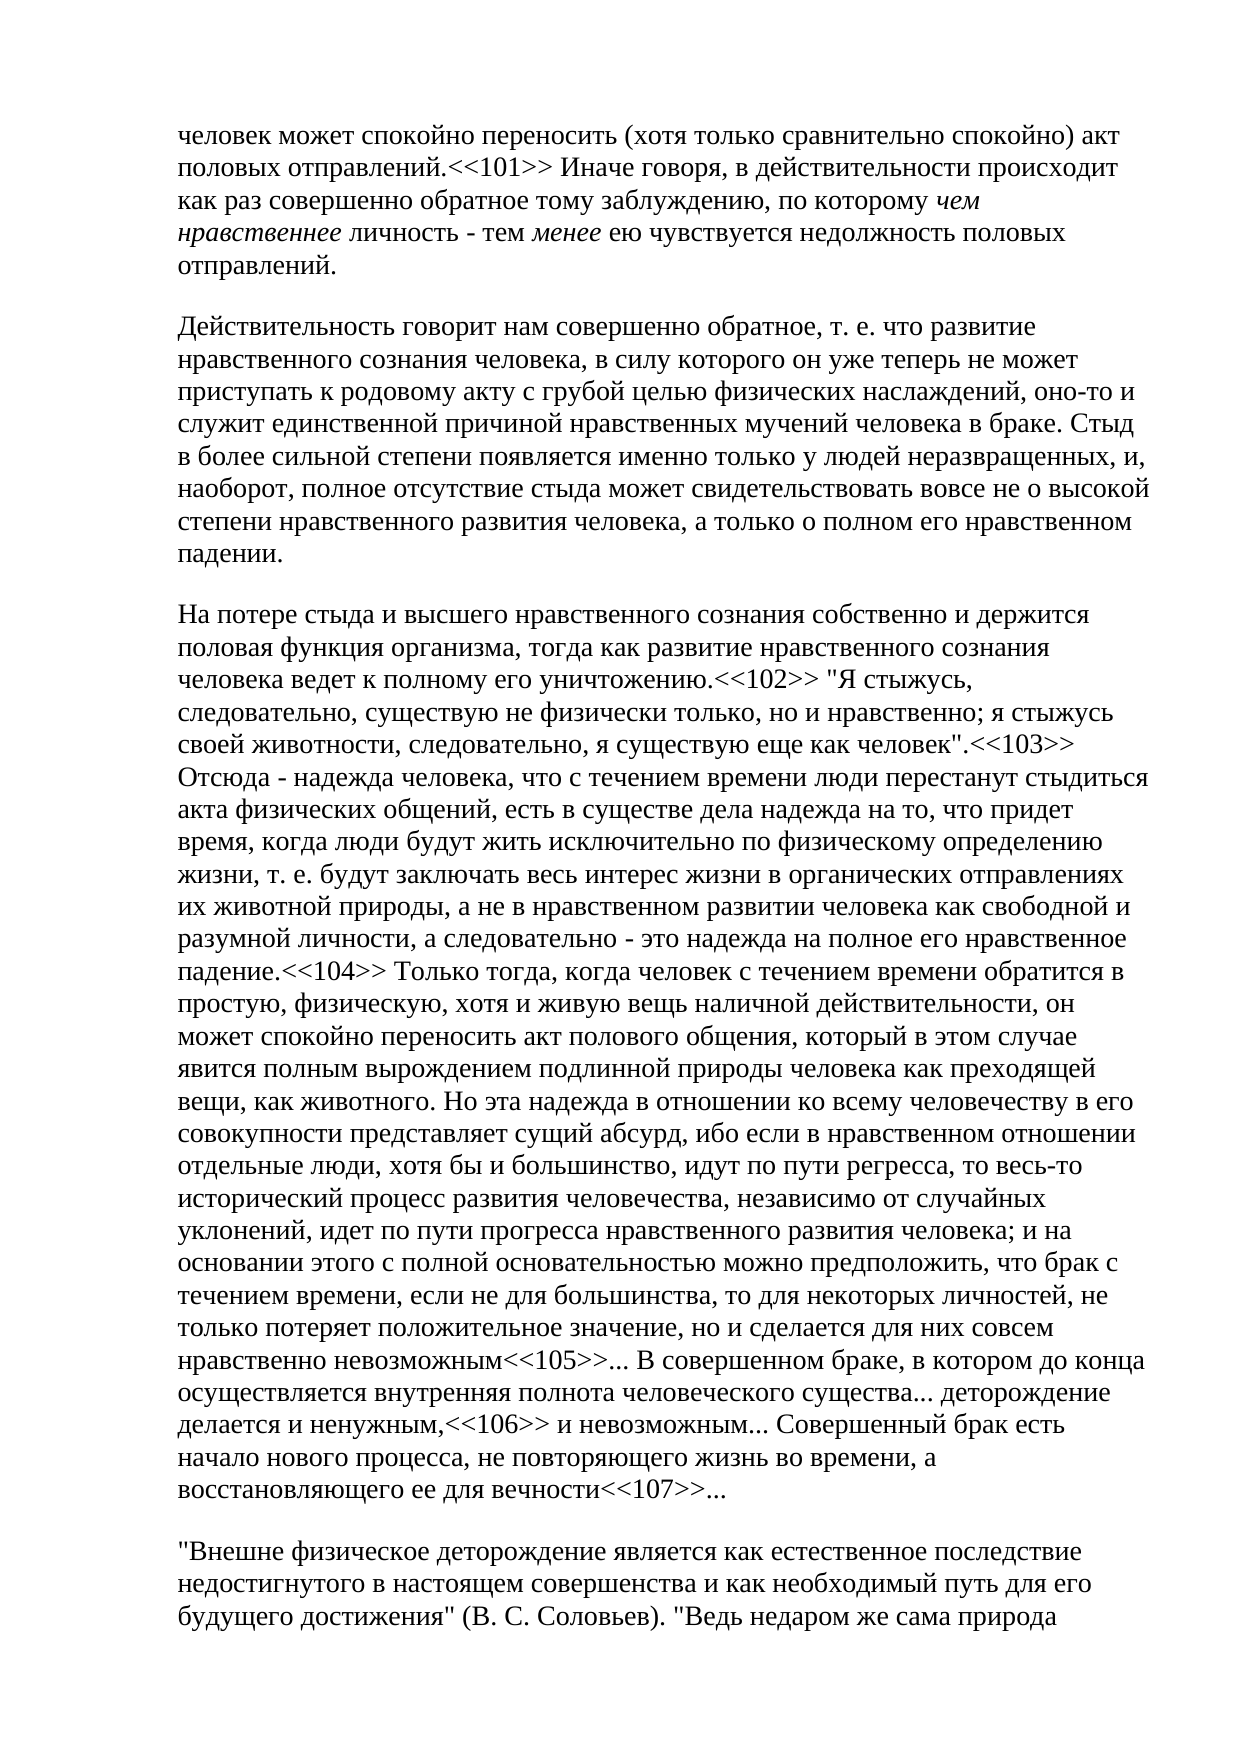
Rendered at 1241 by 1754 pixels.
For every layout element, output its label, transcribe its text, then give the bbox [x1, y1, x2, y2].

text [177, 1534, 1152, 1631]
text На потере стыда и высшего нравственного сознания собственно и держится половая функция организма, тогда как развитие нравственного сознания человека ведет к полному его уничтожению.<<102>> "Я стыжусь, следовательно, существую не физически только, но и нравственно; я стыжусь своей животности, следовательно, я существую еще как человек".<<103>> Отсюда - надежда человека, что с течением времени люди перестанут стыдиться акта физических общений, есть в существе дела надежда на то, что придет время, когда люди будут жить исключительно по физическому определению жизни, т. е. будут заключать весь интерес жизни в органических отправлениях их животной природы, а не в нравственном развитии человека как свободной и разумной личности, а следовательно - это надежда на полное его нравственное падение.<<104>> Только тогда, когда человек с течением времени обратится в простую, физическую, хотя и живую вещь наличной действительности, он может спокойно переносить акт полового общения, который в этом случае явится полным вырождением подлинной природы человека как преходящей вещи, как животного. Но эта надежда в отношении ко всему человечеству в его совокупности представляет сущий абсурд, ибо если в нравственном отношении отдельные люди, хотя бы и большинство, идут по пути регресса, то весь-то исторический процесс развития человечества, независимо от случайных уклонений, идет по пути прогресса нравственного развития человека; и на основании этого с полной основательностью можно предположить, что брак с течением времени, если не для большинства, то для некоторых личностей, не только потеряет положительное значение, но и сделается для них совсем нравственно невозможным<<105>>... В совершенном браке, в котором до конца осуществляется внутренняя полнота человеческого существа... деторождение делается и ненужным,<<106>> и невозможным... Совершенный брак есть начало нового процесса, не повторяющего жизнь во времени, а восстановляющего ее для вечности<<107>>... [177, 598, 1152, 1505]
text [177, 118, 1152, 280]
text Действительность говорит нам совершенно обратное, т. е. что развитие нравственного сознания человека, в силу которого он уже теперь не может приступать к родовому акту с грубой целью физических наслаждений, оно-то и служит единственной причиной нравственных мучений человека в браке. Стыд в более сильной степени появляется именно только у людей неразвращенных, и, наоборот, полное отсутствие стыда может свидетельствовать вовсе не о высокой степени нравственного развития человека, а только о полном его нравственном падении. [177, 309, 1152, 568]
